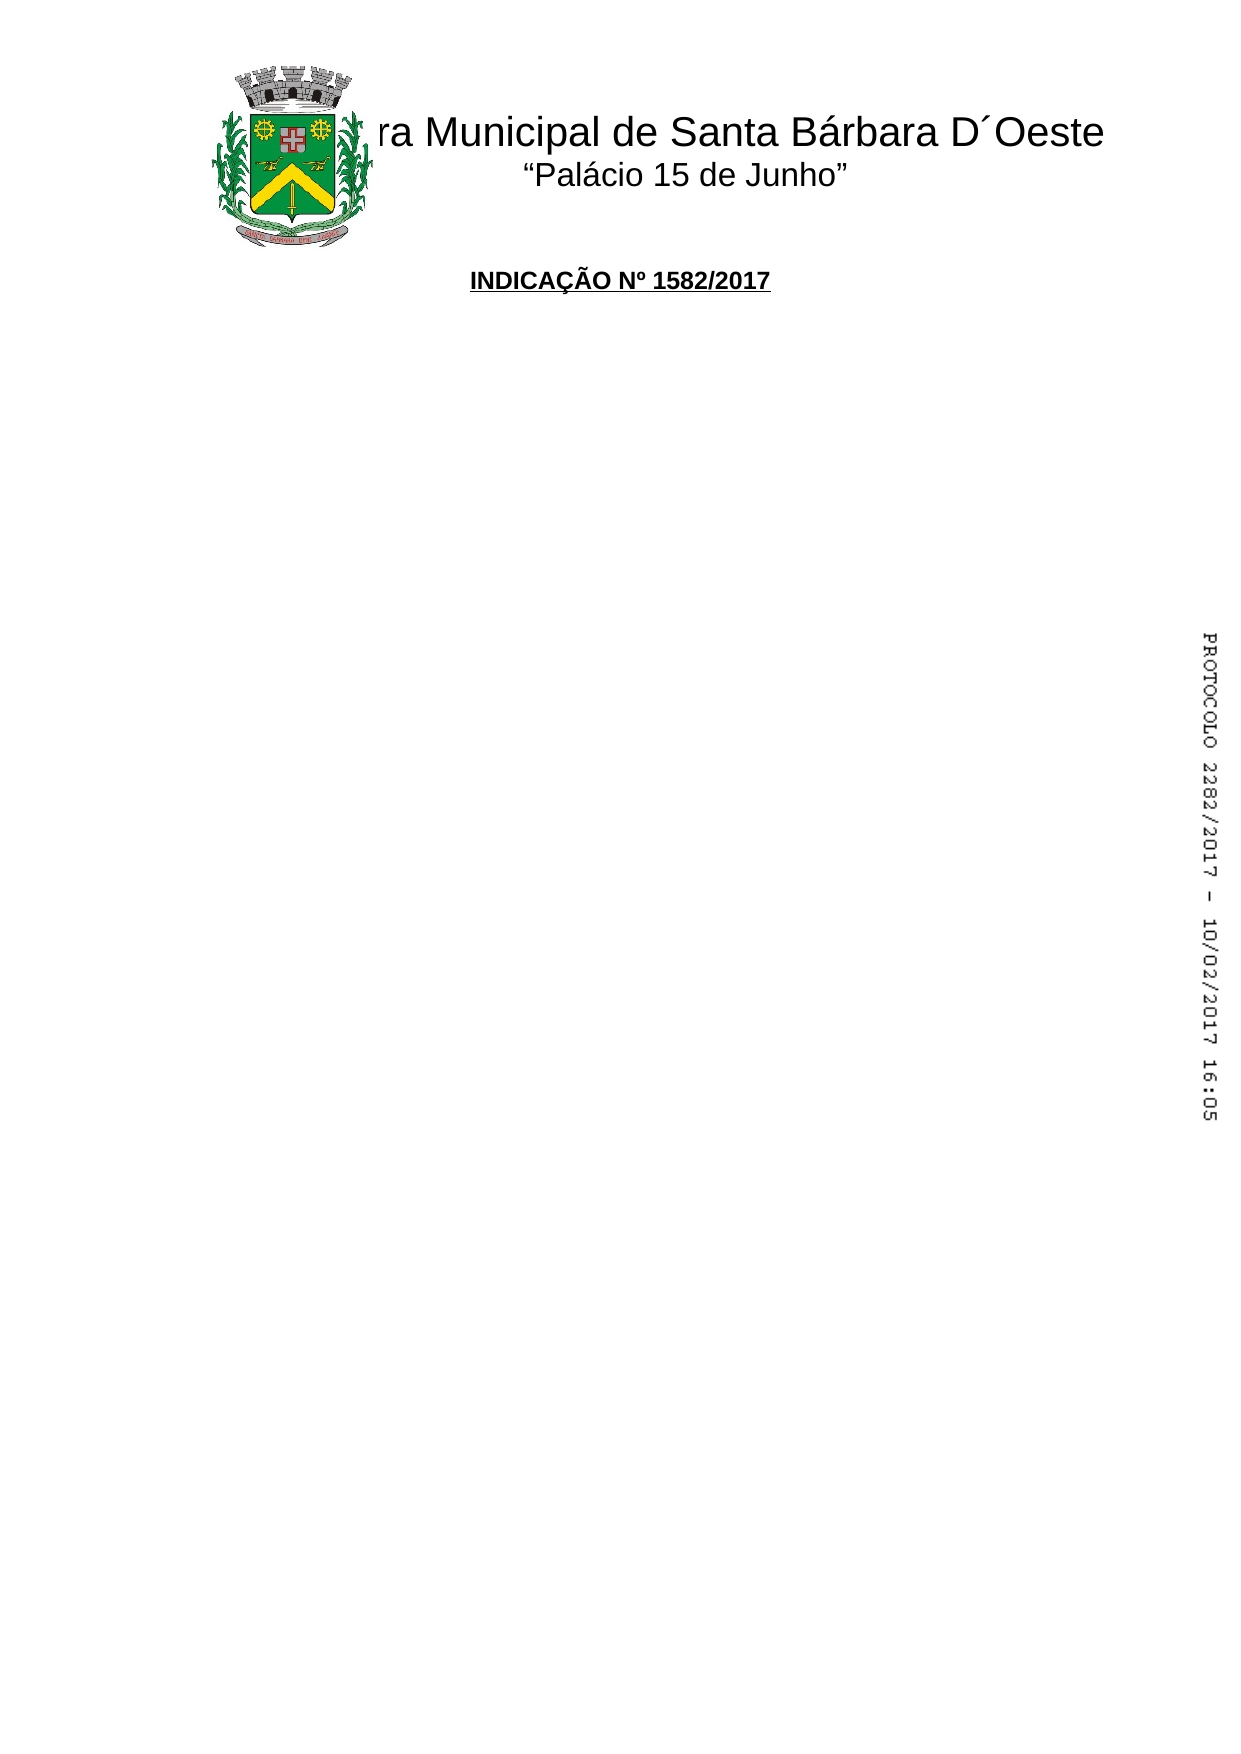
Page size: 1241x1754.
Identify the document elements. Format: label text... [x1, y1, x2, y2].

picture [211, 66, 380, 254]
title INDICAÇÃO Nº 1582/2017 [177, 266, 1063, 294]
picture [1177, 629, 1241, 1125]
